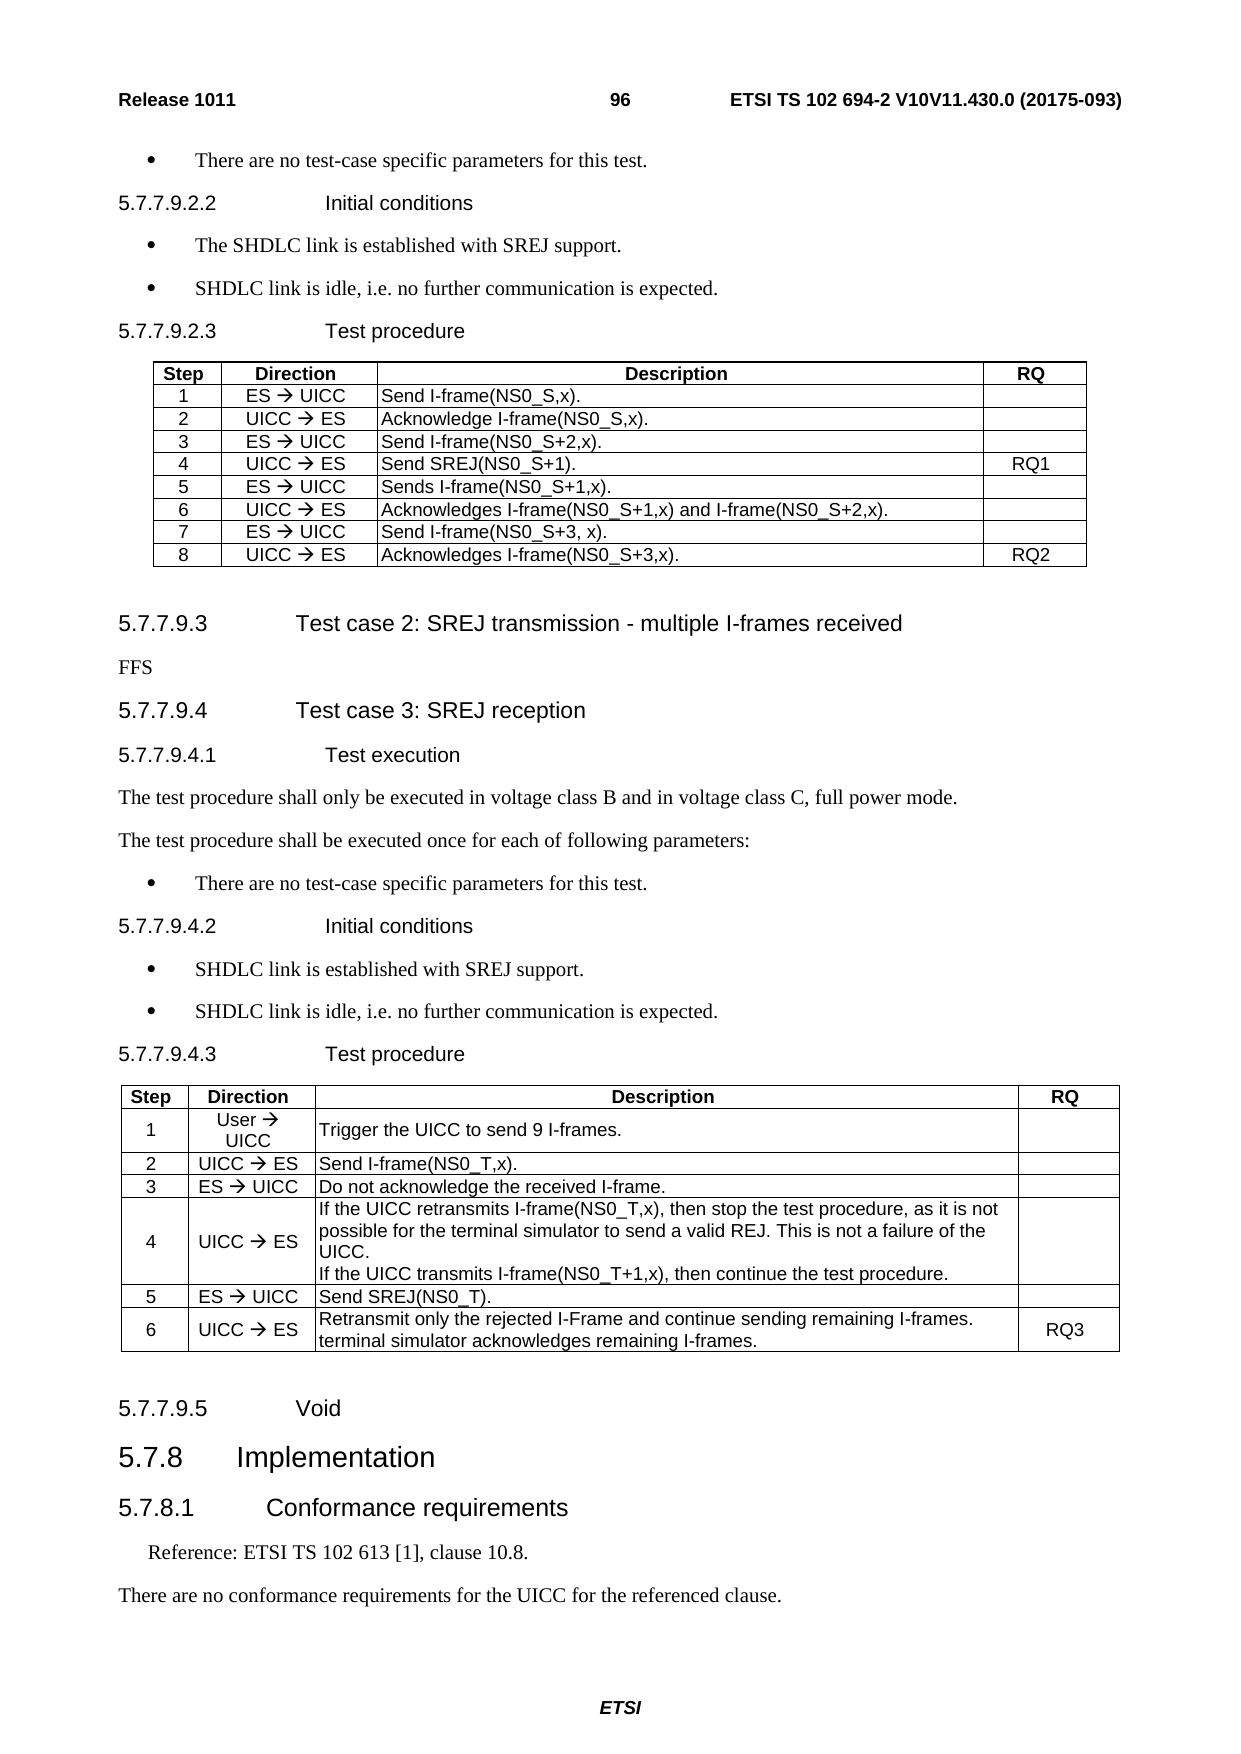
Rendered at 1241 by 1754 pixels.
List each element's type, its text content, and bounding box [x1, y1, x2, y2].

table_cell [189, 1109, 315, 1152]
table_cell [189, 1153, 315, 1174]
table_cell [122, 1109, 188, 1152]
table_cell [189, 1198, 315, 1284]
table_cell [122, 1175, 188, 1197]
text The SHDLC link is established with SREJ support. [148, 233, 1122, 257]
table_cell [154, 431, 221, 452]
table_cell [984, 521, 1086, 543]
text 5.7.7.9.2.3 Test procedure [118, 319, 1122, 343]
subtitle 5.7.8.1 Conformance requirements [118, 1492, 1122, 1521]
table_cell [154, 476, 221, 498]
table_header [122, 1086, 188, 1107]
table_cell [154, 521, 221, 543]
text The test procedure shall only be executed in voltage class B and in voltage class C, full power mode. [118, 785, 1122, 809]
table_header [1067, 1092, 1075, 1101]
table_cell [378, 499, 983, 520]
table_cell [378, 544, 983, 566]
text 5.7.7.9.4.3 Test procedure [118, 1042, 1122, 1066]
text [118, 1583, 1122, 1607]
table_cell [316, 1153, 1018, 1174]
subtitle 5.7.7.9.4 Test case 3: SREJ reception [118, 697, 1122, 724]
subtitle 5.7.8 Implementation [118, 1440, 1122, 1474]
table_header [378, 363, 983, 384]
text 5.7.7.9.2.2 Initial conditions [118, 190, 1122, 214]
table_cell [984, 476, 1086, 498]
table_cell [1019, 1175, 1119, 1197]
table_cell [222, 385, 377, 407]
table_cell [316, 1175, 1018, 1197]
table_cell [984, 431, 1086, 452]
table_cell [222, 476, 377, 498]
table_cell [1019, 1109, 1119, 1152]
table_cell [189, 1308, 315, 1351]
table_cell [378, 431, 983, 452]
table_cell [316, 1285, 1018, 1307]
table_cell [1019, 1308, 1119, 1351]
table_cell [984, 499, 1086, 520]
text 5.7.7.9.4.2 Initial conditions [118, 914, 1122, 938]
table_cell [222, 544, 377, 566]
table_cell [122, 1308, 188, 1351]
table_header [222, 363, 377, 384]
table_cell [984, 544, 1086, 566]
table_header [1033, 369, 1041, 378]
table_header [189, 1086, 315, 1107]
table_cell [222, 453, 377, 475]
text SHDLC link is idle, i.e. no further communication is expected. [148, 276, 1122, 300]
subtitle 5.7.7.9.3 Test case 2: SREJ transmission - multiple I-frames received [118, 609, 1122, 636]
text 5.7.7.9.4.1 Test execution [118, 743, 1122, 767]
text The test procedure shall be executed once for each of following parameters: [118, 828, 1122, 852]
text There are no test-case specific parameters for this test. [148, 148, 1122, 172]
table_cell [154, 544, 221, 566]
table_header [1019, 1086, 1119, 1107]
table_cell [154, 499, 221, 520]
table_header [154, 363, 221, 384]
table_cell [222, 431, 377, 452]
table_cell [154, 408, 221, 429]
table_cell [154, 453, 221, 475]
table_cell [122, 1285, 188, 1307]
text FFS [118, 655, 1122, 679]
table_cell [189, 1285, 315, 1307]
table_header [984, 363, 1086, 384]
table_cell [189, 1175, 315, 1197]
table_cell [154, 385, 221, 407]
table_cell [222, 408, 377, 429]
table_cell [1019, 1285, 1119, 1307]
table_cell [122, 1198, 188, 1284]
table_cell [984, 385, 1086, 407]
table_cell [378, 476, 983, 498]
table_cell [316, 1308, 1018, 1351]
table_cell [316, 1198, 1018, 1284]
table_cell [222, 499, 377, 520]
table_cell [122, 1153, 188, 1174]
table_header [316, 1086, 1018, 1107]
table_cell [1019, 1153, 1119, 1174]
text SHDLC link is established with SREJ support. [148, 956, 1122, 981]
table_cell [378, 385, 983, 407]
text SHDLC link is idle, i.e. no further communication is expected. [148, 999, 1122, 1023]
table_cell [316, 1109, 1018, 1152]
text There are no test-case specific parameters for this test. [148, 871, 1122, 895]
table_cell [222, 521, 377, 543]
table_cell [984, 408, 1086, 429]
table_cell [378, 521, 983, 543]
subtitle 5.7.7.9.5 Void [118, 1395, 1122, 1421]
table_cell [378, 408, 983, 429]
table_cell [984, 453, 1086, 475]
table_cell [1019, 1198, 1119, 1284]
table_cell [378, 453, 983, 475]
